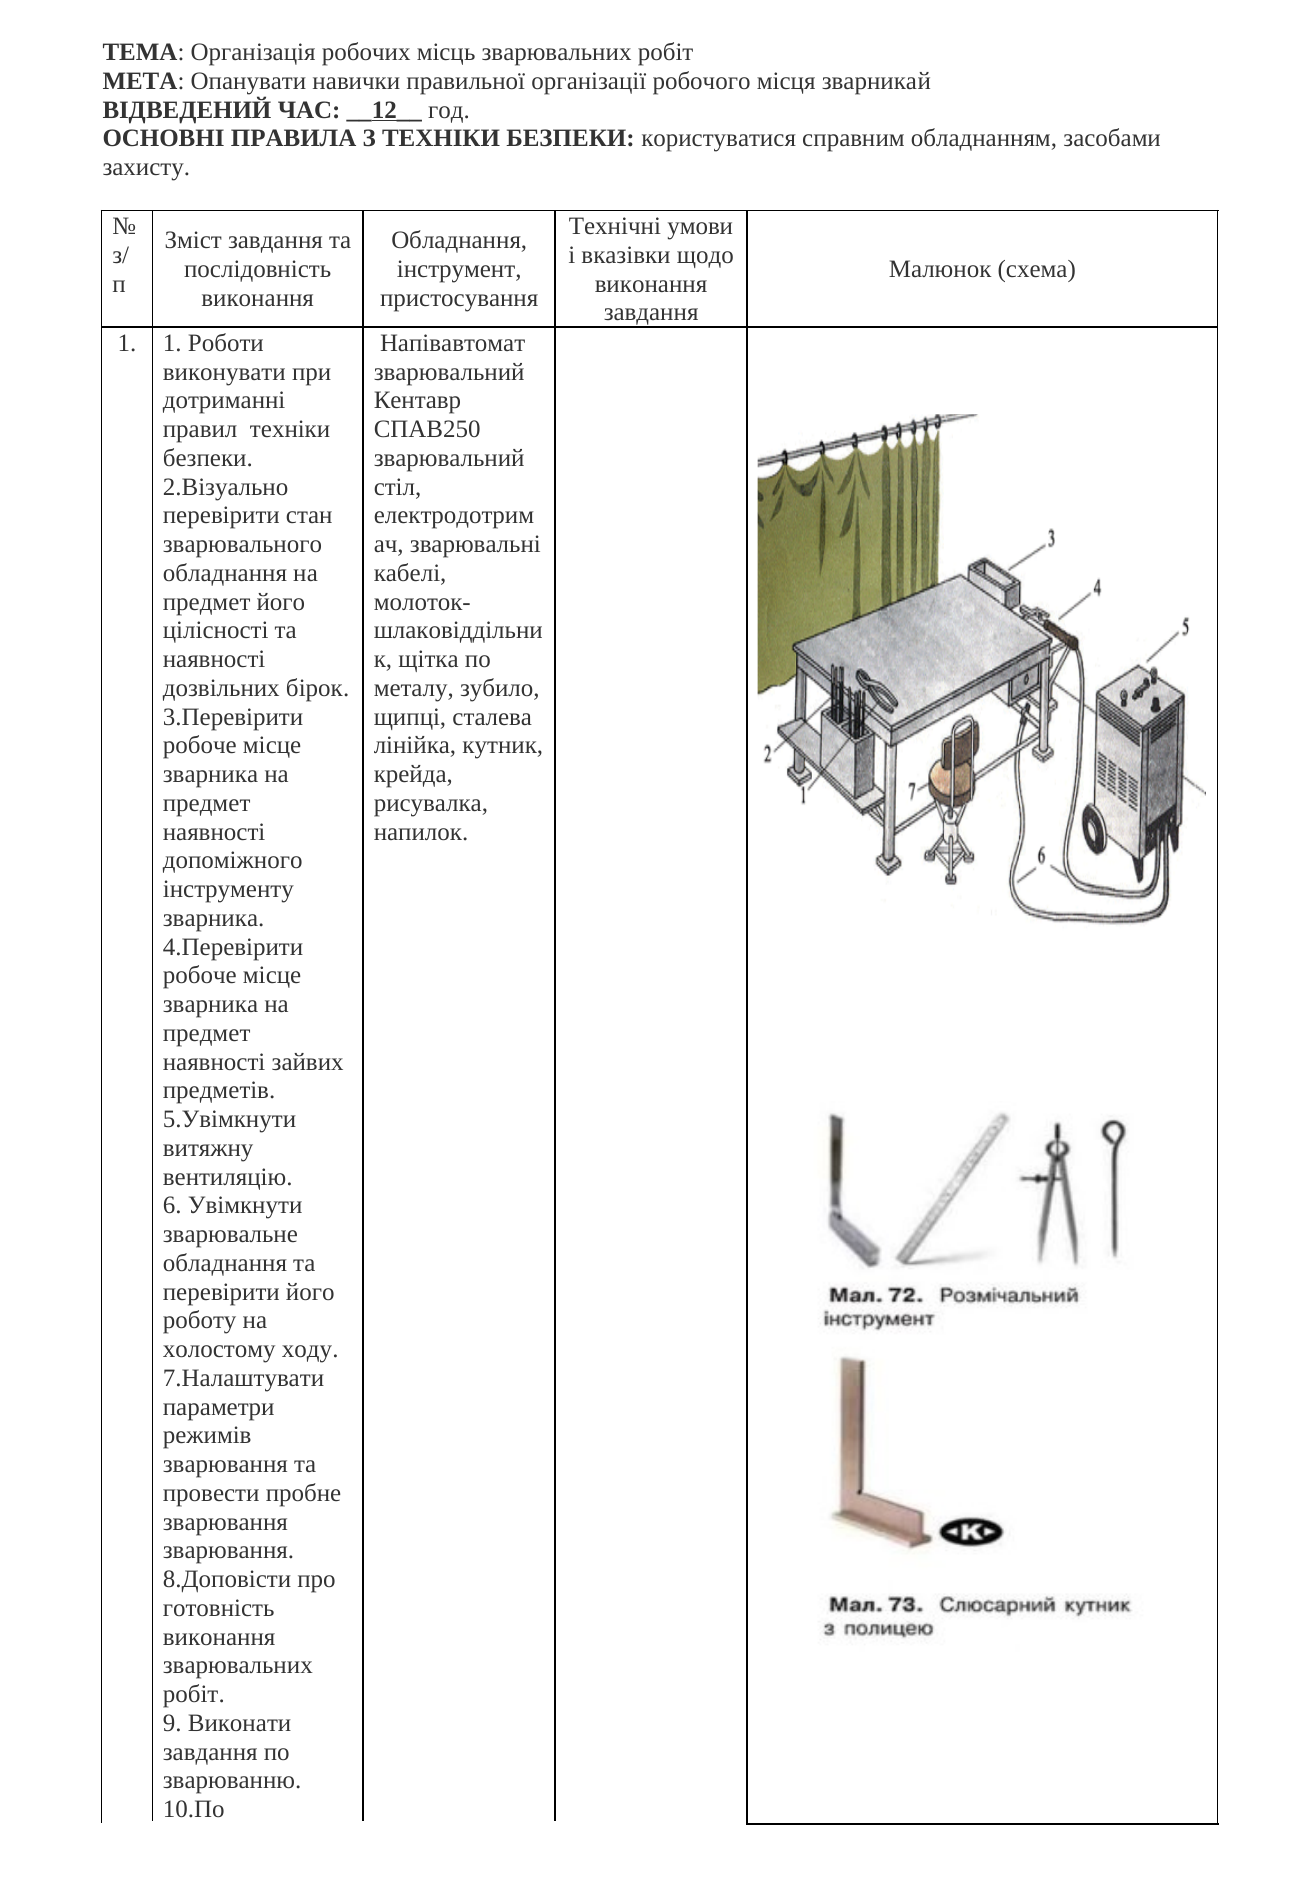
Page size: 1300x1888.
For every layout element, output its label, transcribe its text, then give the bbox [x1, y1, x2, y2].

text ВІДВЕДЕНИЙ ЧАС: __12__ год. [102, 95, 1197, 123]
table_header Обладнання, інструмент, пристосування [364, 211, 554, 326]
text МЕТА: Опанувати навички правильної організації робочого місця зварникай [102, 66, 1197, 95]
table_header Зміст завдання та послідовність виконання [153, 211, 362, 326]
table_header № з/п [102, 211, 152, 326]
text ТЕМА: Організація робочих місць зварювальних робіт [102, 37, 1197, 66]
table_header Малюнок (схема) [748, 211, 1217, 326]
table_cell [555, 328, 746, 1823]
picture [757, 414, 1206, 934]
table_header Технічні умови і вказівки щодо виконання завдання [556, 211, 746, 326]
table_cell [748, 328, 1217, 1823]
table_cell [152, 328, 363, 1823]
picture [804, 1101, 1156, 1652]
text ОСНОВНІ ПРАВИЛА З ТЕХНІКИ БЕЗПЕКИ: користуватися справним обладнанням, засобами захисту. [102, 123, 1197, 181]
table_cell 1. [102, 328, 152, 1823]
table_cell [363, 328, 555, 1823]
